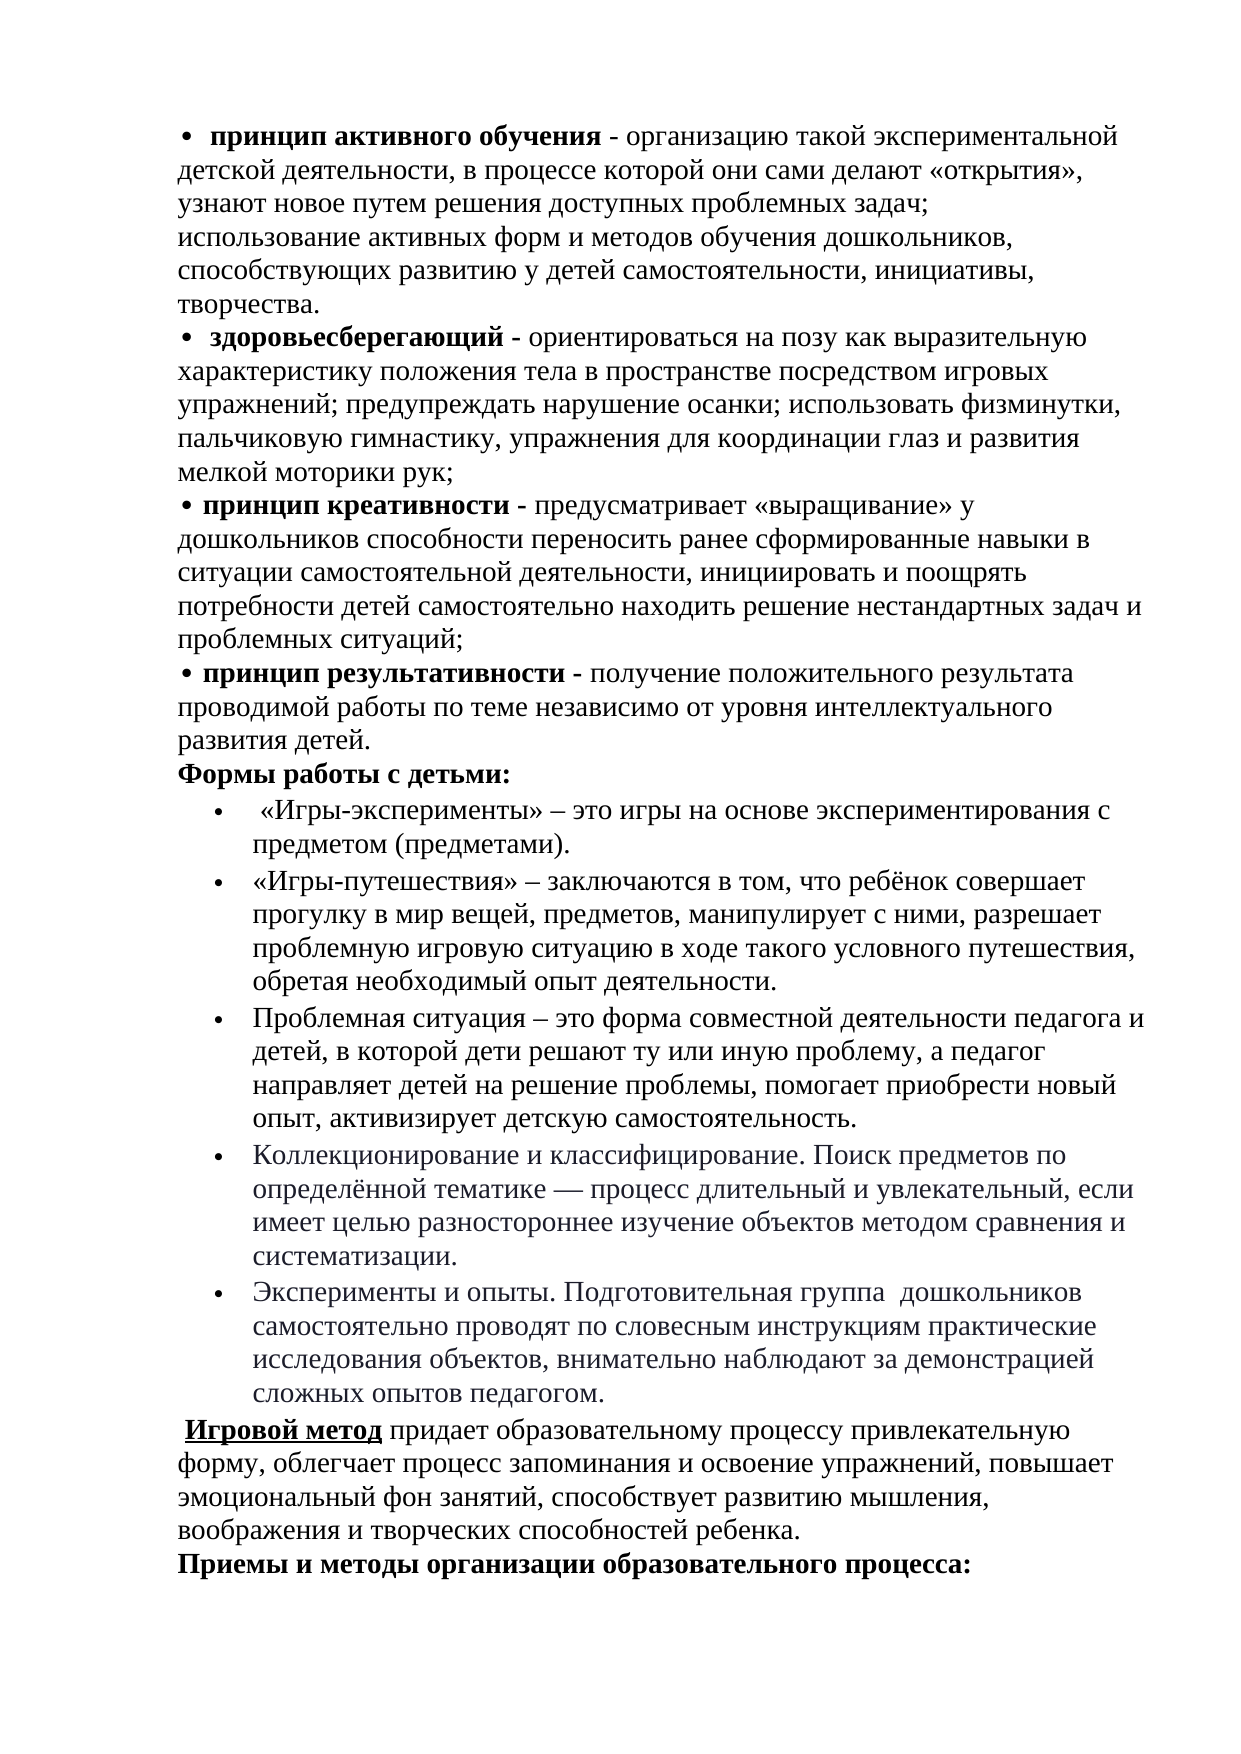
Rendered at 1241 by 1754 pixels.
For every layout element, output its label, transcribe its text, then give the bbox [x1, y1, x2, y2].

text ∙ здоровьесберегающий - ориентироваться на позу как выразительную характеристику положения тела в пространстве посредством игровых упражнений; предупреждать нарушение осанки; использовать физминутки, пальчиковую гимнастику, упражнения для координации глаз и развития мелкой моторики рук; [177, 319, 1152, 487]
list «Игры-эксперименты» – это игры на основе экспериментирования с предметом (предметами). [215, 792, 1152, 859]
list Эксперименты и опыты. Подготовительная группа дошкольников самостоятельно проводят по словесным инструкциям практические исследования объектов, внимательно наблюдают за демонстрацией сложных опытов педагогом. [215, 1274, 1152, 1409]
text использование активных форм и методов обучения дошкольников, способствующих развитию у детей самостоятельности, инициативы, творчества. [177, 219, 1152, 319]
text Формы работы с детьми: [177, 756, 1152, 789]
list Коллекционирование и классифицирование. Поиск предметов по определённой тематике — процесс длительный и увлекательный, если имеет целью разностороннее изучение объектов методом сравнения и систематизации. [215, 1137, 1152, 1271]
text ∙ принцип результативности - получение положительного результата проводимой работы по теме независимо от уровня интеллектуального развития детей. [177, 655, 1152, 756]
list Проблемная ситуация – это форма совместной деятельности педагога и детей, в которой дети решают ту или иную проблему, а педагог направляет детей на решение проблемы, помогает приобрести новый опыт, активизирует детскую самостоятельность. [215, 1000, 1152, 1134]
text Игровой метод придает образовательному процессу привлекательную форму, облегчает процесс запоминания и освоение упражнений, повышает эмоциональный фон занятий, способствует развитию мышления, воображения и творческих способностей ребенка. [177, 1412, 1152, 1546]
text ∙ принцип активного обучения - организацию такой экспериментальной детской деятельности, в процессе которой они сами делают «открытия», узнают новое путем решения доступных проблемных задач; [177, 118, 1152, 219]
text ∙ принцип креативности - предусматривает «выращивание» у дошкольников способности переносить ранее сформированные навыки в ситуации самостоятельной деятельности, инициировать и поощрять потребности детей самостоятельно находить решение нестандартных задач и проблемных ситуаций; [177, 487, 1152, 655]
text Приемы и методы организации образовательного процесса: [177, 1546, 1152, 1579]
list «Игры-путешествия» – заключаются в том, что ребёнок совершает прогулку в мир вещей, предметов, манипулирует с ними, разрешает проблемную игровую ситуацию в ходе такого условного путешествия, обретая необходимый опыт деятельности. [215, 863, 1152, 997]
